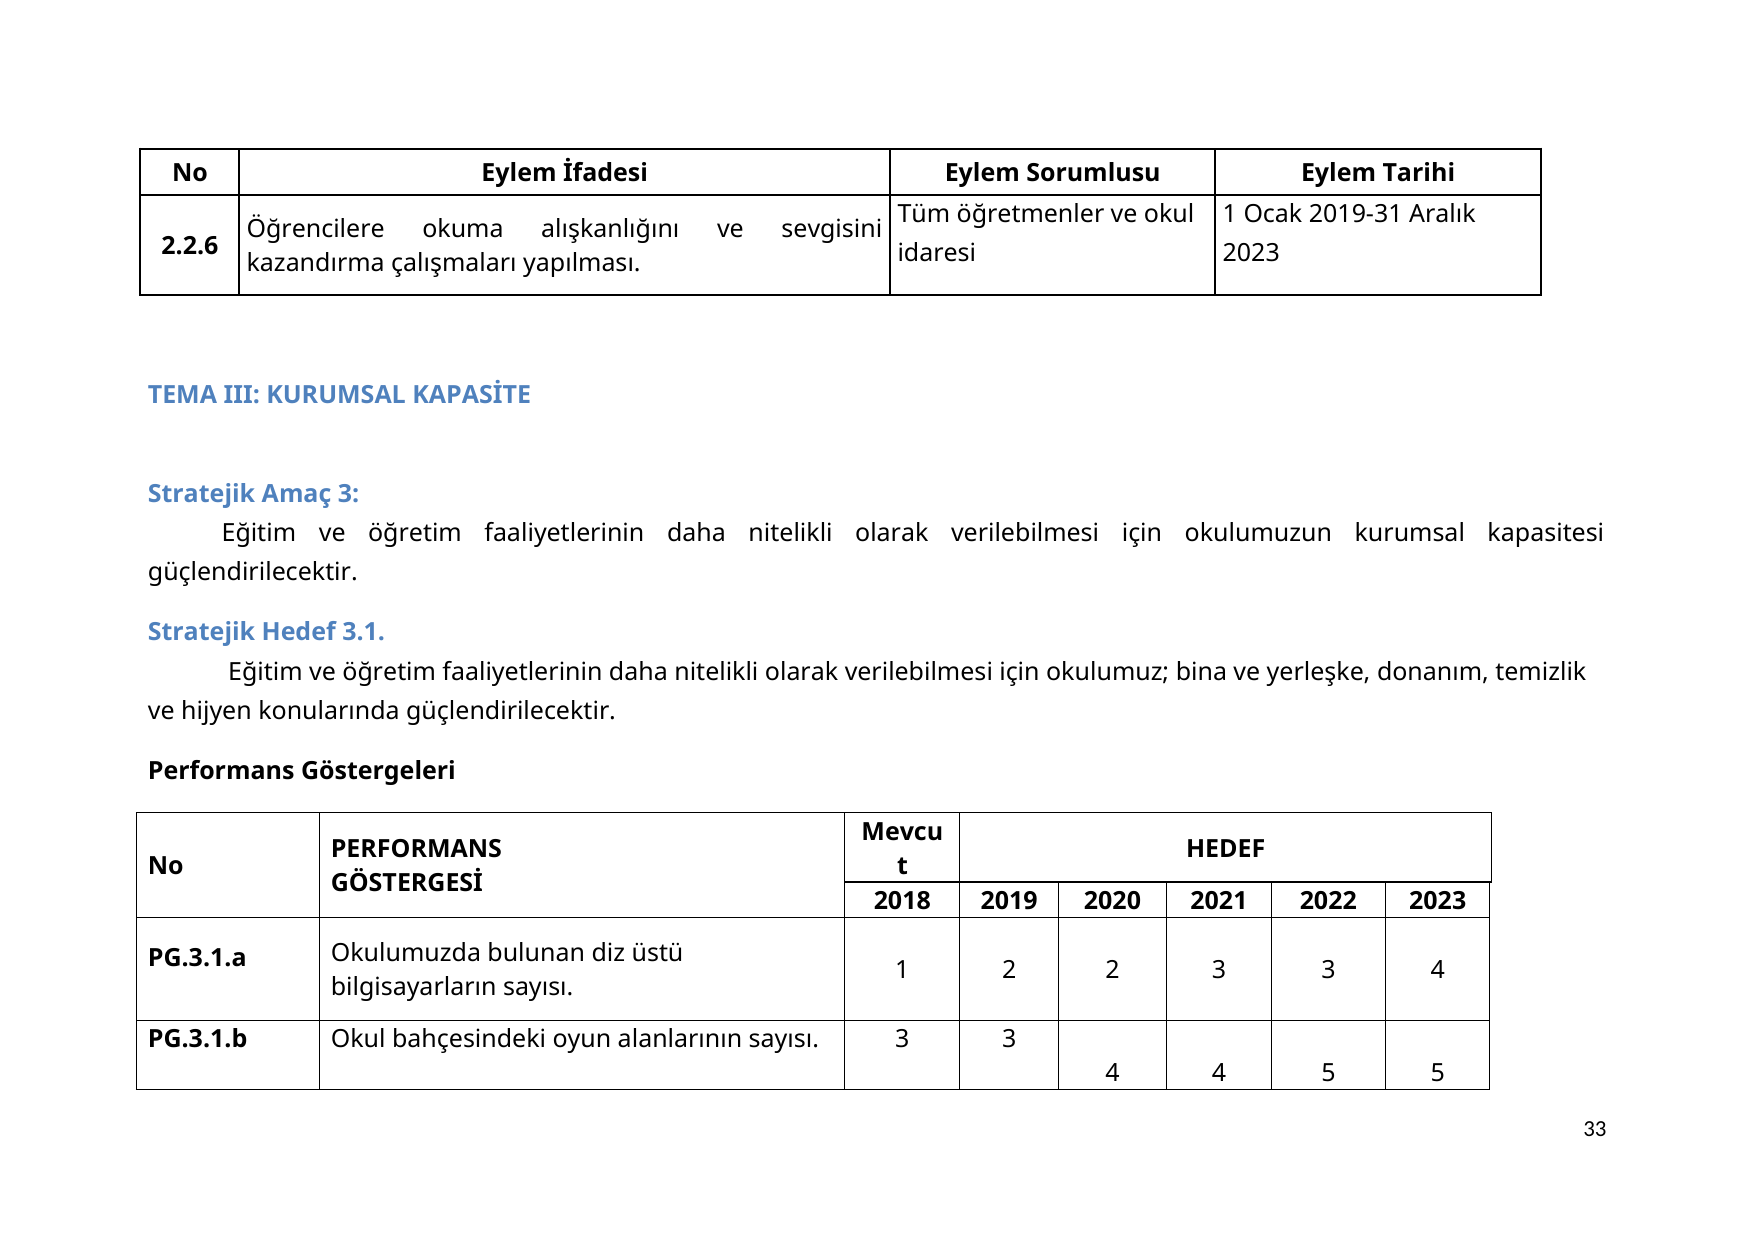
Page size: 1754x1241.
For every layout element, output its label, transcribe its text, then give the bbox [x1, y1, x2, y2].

table_header Eylem Sorumlusu [891, 150, 1214, 193]
table_cell 2018 [845, 883, 959, 917]
table_header PERFORMANS GÖSTERGESİ [320, 813, 844, 917]
table_cell 1 Ocak 2019-31 Aralık 2023 [1216, 196, 1540, 293]
table_cell 2019 [960, 883, 1058, 917]
table_cell 2.2.6 [141, 196, 238, 293]
table_cell PG.3.1.b [137, 1021, 319, 1089]
table_cell 2020 [1059, 883, 1166, 917]
table_header HEDEF [960, 813, 1491, 881]
table_header No [141, 150, 238, 193]
table_cell 1 [845, 918, 959, 1020]
table_cell 2 [960, 918, 1058, 1020]
subtitle TEMA III: KURUMSAL KAPASİTE [148, 376, 1606, 411]
table_cell 3 [1167, 918, 1271, 1020]
text Eğitim ve öğretim faaliyetlerinin daha nitelikli olarak verilebilmesi için okulumuz; bina ve yerleşke, donanım, temizlik ve hijyen konularında güçlendirilecektir. [148, 653, 1606, 726]
table_cell 3 [845, 1021, 959, 1089]
table_cell 3 [960, 1021, 1058, 1089]
table_cell 2022 [1272, 883, 1385, 917]
table_cell 4 [1059, 1021, 1166, 1089]
table_cell Okulumuzda bulunan diz üstü bilgisayarların sayısı. [320, 918, 844, 1020]
table_cell 2 [1059, 918, 1166, 1020]
table_cell 3 [1272, 918, 1385, 1020]
table_header Mevcut [845, 813, 959, 881]
table_cell Tüm öğretmenler ve okul idaresi [891, 196, 1214, 293]
table_cell 5 [1386, 1021, 1489, 1089]
subtitle Stratejik Hedef 3.1. [148, 614, 1606, 648]
table_cell 2021 [1167, 883, 1271, 917]
table_cell 4 [1386, 918, 1489, 1020]
table_cell PG.3.1.a [137, 918, 319, 1020]
text Performans Göstergeleri [148, 752, 1606, 786]
table_header Eylem Tarihi [1216, 150, 1540, 193]
table_cell 2023 [1386, 883, 1489, 917]
table_header No [137, 813, 319, 917]
table_cell 4 [1167, 1021, 1271, 1089]
table_cell Öğrencilere okuma alışkanlığını ve sevgisini kazandırma çalışmaları yapılması. [240, 196, 889, 293]
text Eğitim ve öğretim faaliyetlerinin daha nitelikli olarak verilebilmesi için okulumuzun kurumsal kapasitesi güçlendirilecektir. [148, 515, 1606, 588]
subtitle Stratejik Amaç 3: [148, 476, 1606, 510]
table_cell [320, 1021, 844, 1089]
table_cell 5 [1272, 1021, 1385, 1089]
table_header Eylem İfadesi [240, 150, 889, 193]
